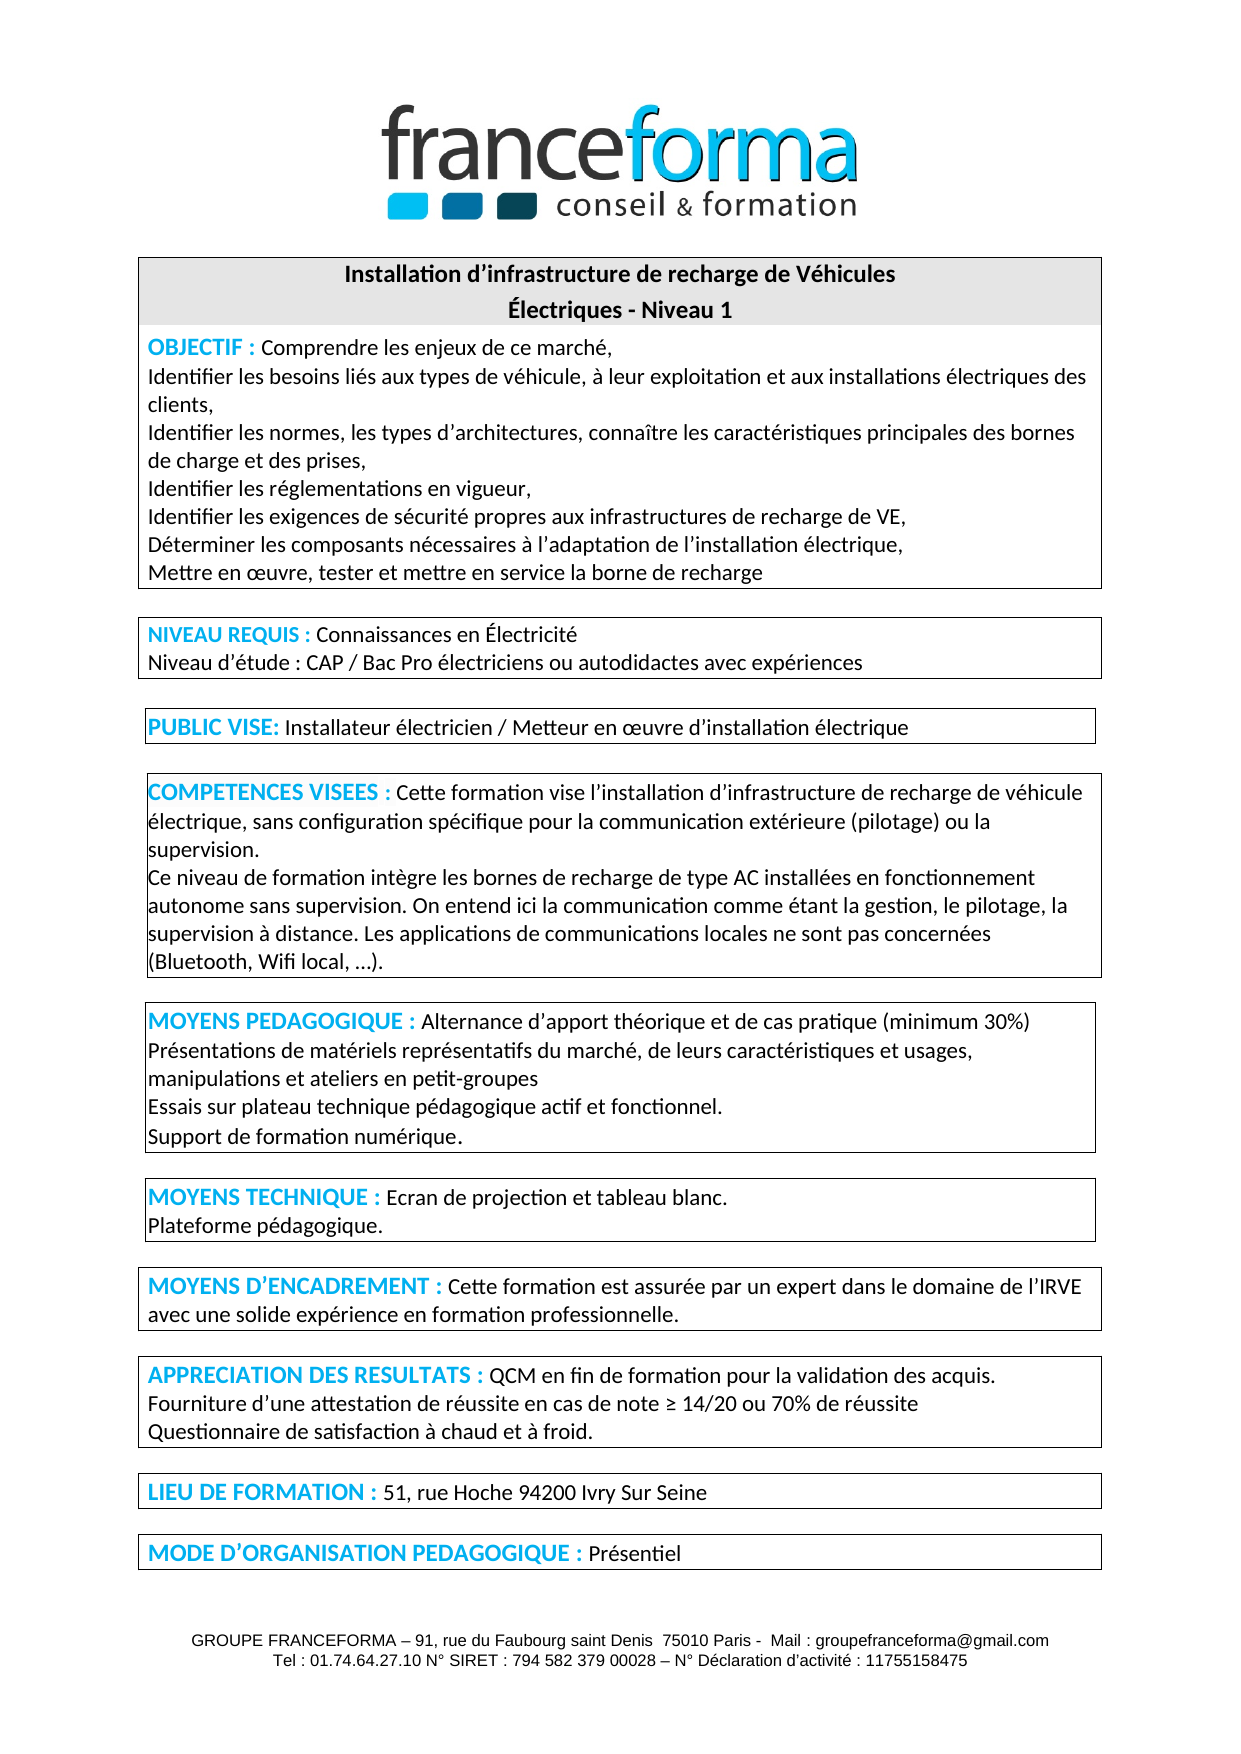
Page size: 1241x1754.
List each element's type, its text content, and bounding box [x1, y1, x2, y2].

text Ce niveau de formation intègre les bornes de recharge de type AC installées en fonctionnement autonome sans supervision. On entend ici la communication comme étant la gestion, le pilotage, la supervision à distance. Les applications de communications locales ne sont pas concernées (Bluetooth, Wifi local, …). [148, 860, 1101, 977]
text Questionnaire de satisfaction à chaud et à froid. [139, 1414, 1101, 1447]
text Essais sur plateau technique pédagogique actif et fonctionnel. [148, 1092, 1093, 1117]
text Présentations de matériels représentatifs du marché, de leurs caractéristiques et usages, manipulations et ateliers en petit-groupes [148, 1036, 1093, 1092]
subtitle Électriques - Niveau 1 [139, 294, 1101, 325]
text Déterminer les composants nécessaires à l’adaptation de l’installation électrique, [148, 530, 1093, 555]
text MOYENS D’ENCADREMENT : Cette formation est assurée par un expert dans le domaine de l’IRVE avec une solide expérience en formation professionnelle. [139, 1268, 1101, 1330]
text Niveau d’étude : CAP / Bac Pro électriciens ou autodidactes avec expériences [139, 645, 1101, 678]
text MOYENS PEDAGOGIQUE : Alternance d’apport théorique et de cas pratique (minimum 30%) [146, 1003, 1095, 1036]
text Mettre en œuvre, tester et mettre en service la borne de recharge [139, 555, 1101, 588]
text PUBLIC VISE: Installateur électricien / Metteur en œuvre d’installation électrique [146, 709, 1095, 743]
text MODE D’ORGANISATION PEDAGOGIQUE : Présentiel [139, 1535, 1101, 1569]
text Support de formation numérique. [146, 1117, 1095, 1152]
text NIVEAU REQUIS : Connaissances en Électricité [139, 618, 1101, 645]
text Fourniture d’une attestation de réussite en cas de note ≥ 14/20 ou 70% de réussite [148, 1389, 1093, 1414]
text Identifier les normes, les types d’architectures, connaître les caractéristiques principales des bornes de charge et des prises, [148, 418, 1093, 474]
picture [377, 98, 863, 226]
text Plateforme pédagogique. [146, 1208, 1095, 1241]
text MOYENS TECHNIQUE : Ecran de projection et tableau blanc. [146, 1179, 1095, 1208]
text Identifier les exigences de sécurité propres aux infrastructures de recharge de VE, [148, 502, 1093, 530]
text LIEU DE FORMATION : 51, rue Hoche 94200 Ivry Sur Seine [139, 1474, 1101, 1508]
subtitle Installation d’infrastructure de recharge de Véhicules [139, 258, 1101, 288]
text APPRECIATION DES RESULTATS : QCM en fin de formation pour la validation des acquis. [139, 1357, 1101, 1389]
text COMPETENCES VISEES : Cette formation vise l’installation d’infrastructure de recharge de véhicule électrique, sans configuration spécifique pour la communication extérieure (pilotage) ou la supervision. [148, 774, 1101, 860]
text Identifier les réglementations en vigueur, [148, 474, 1093, 502]
text Identifier les besoins liés aux types de véhicule, à leur exploitation et aux installations électriques des clients, [148, 362, 1093, 418]
text OBJECTIF : Comprendre les enjeux de ce marché, [139, 328, 1101, 362]
